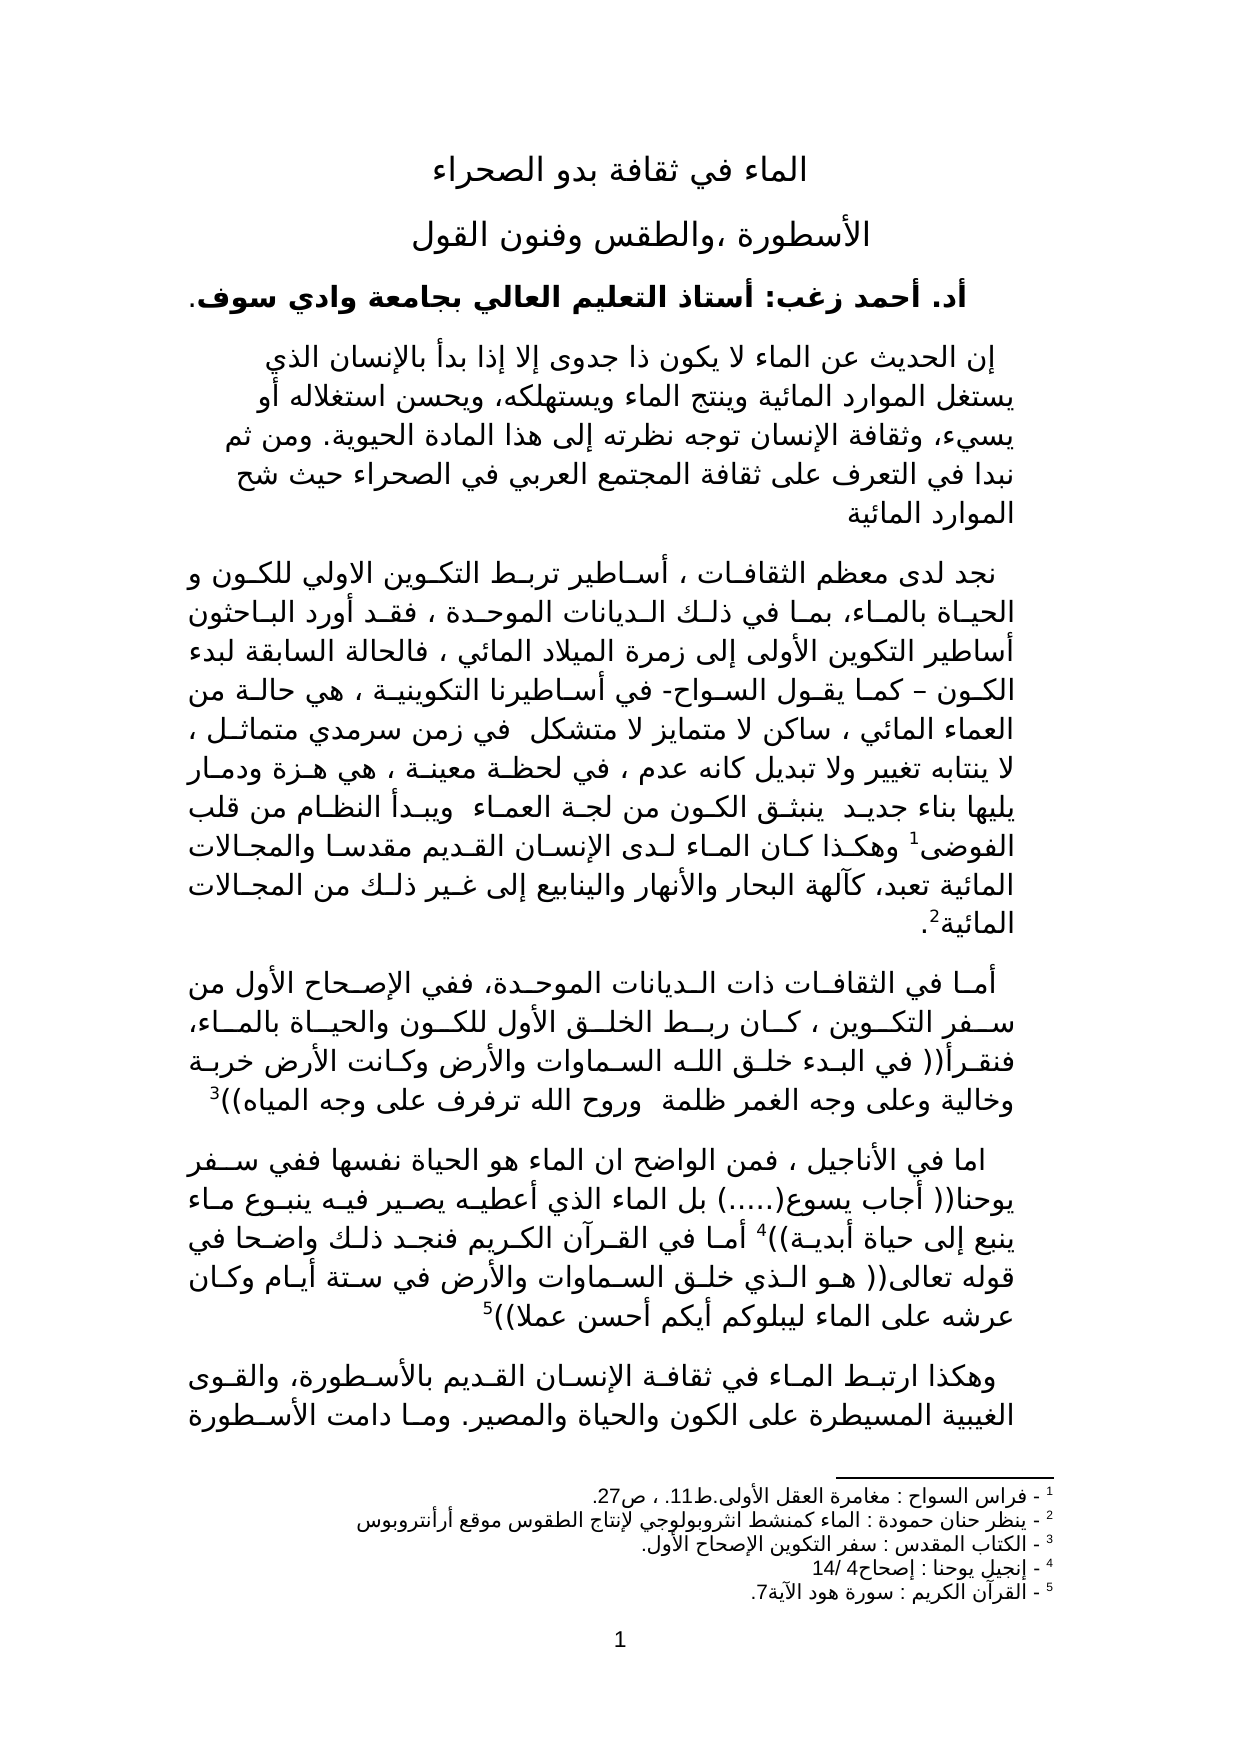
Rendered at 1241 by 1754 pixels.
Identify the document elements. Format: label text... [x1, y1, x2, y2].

text أد. أحمد زغب: أستاذ التعليم العالي بجامعة وادي سوف. [187, 281, 1015, 315]
text أما في الثقافات ذات الديانات الموحدة، ففي الإصحاح الأول من سفر التكوين ، كان ربط الخلق الأول للكون والحياة بالماء، فنقرأ(( في البدء خلق الله السماوات والأرض وكانت الأرض خربة وخالية وعلى وجه الغمر ظلمة وروح الله ترفرف على وجه المياه)) [187, 967, 1015, 1117]
text إن الحديث عن الماء لا يكون ذا جدوى إلا إذا بدأ بالإنسان الذي يستغل الموارد المائية وينتج الماء ويستهلكه، ويحسن استغلاله أو يسيء، وثقافة الإنسان توجه نظرته إلى هذا المادة الحيوية. ومن ثم نبدا في التعرف على ثقافة المجتمع العربي في الصحراء حيث شح الموارد المائية [187, 341, 1015, 530]
text اما في الأناجيل ، فمن الواضح ان الماء هو الحياة نفسها ففي سفر يوحنا(( أجاب يسوع(.....) بل الماء الذي أعطيه يصير فيه ينبوع ماء ينبع إلى حياة أبدية)) أما في القرآن الكريم فنجد ذلك واضحا في قوله تعالى(( هو الذي خلق السماوات والأرض في ستة أيام وكان عرشه على الماء ليبلوكم أيكم أحسن عملا)) [187, 1143, 1015, 1333]
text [187, 1359, 1015, 1432]
text نجد لدى معظم الثقافات ، أساطير تربط التكوين الاولي للكون و الحياة بالماء، بما في ذلك الديانات الموحدة ، فقد أورد الباحثون أساطير التكوين الأولى إلى زمرة الميلاد المائي ، فالحالة السابقة لبدء الكون – كما يقول السواح- في أساطيرنا التكوينية ، هي حالة من العماء المائي ، ساكن لا متمايز لا متشكل في زمن سرمدي متماثل ، لا ينتابه تغيير ولا تبديل كانه عدم ، في لحظة معينة ، هي هزة ودمار يليها بناء جديد ينبثق الكون من لجة العماء ويبدأ النظام من قلب الفوضى وهكذا كان الماء لدى الإنسان القديم مقدسا والمجالات المائية تعبد، كآلهة البحار والأنهار والينابيع إلى غير ذلك من المجالات المائية. [187, 556, 1015, 941]
text الأسطورة ،والطقس وفنون القول [187, 215, 1053, 254]
text الماء في ثقافة بدو الصحراء [187, 150, 1053, 189]
